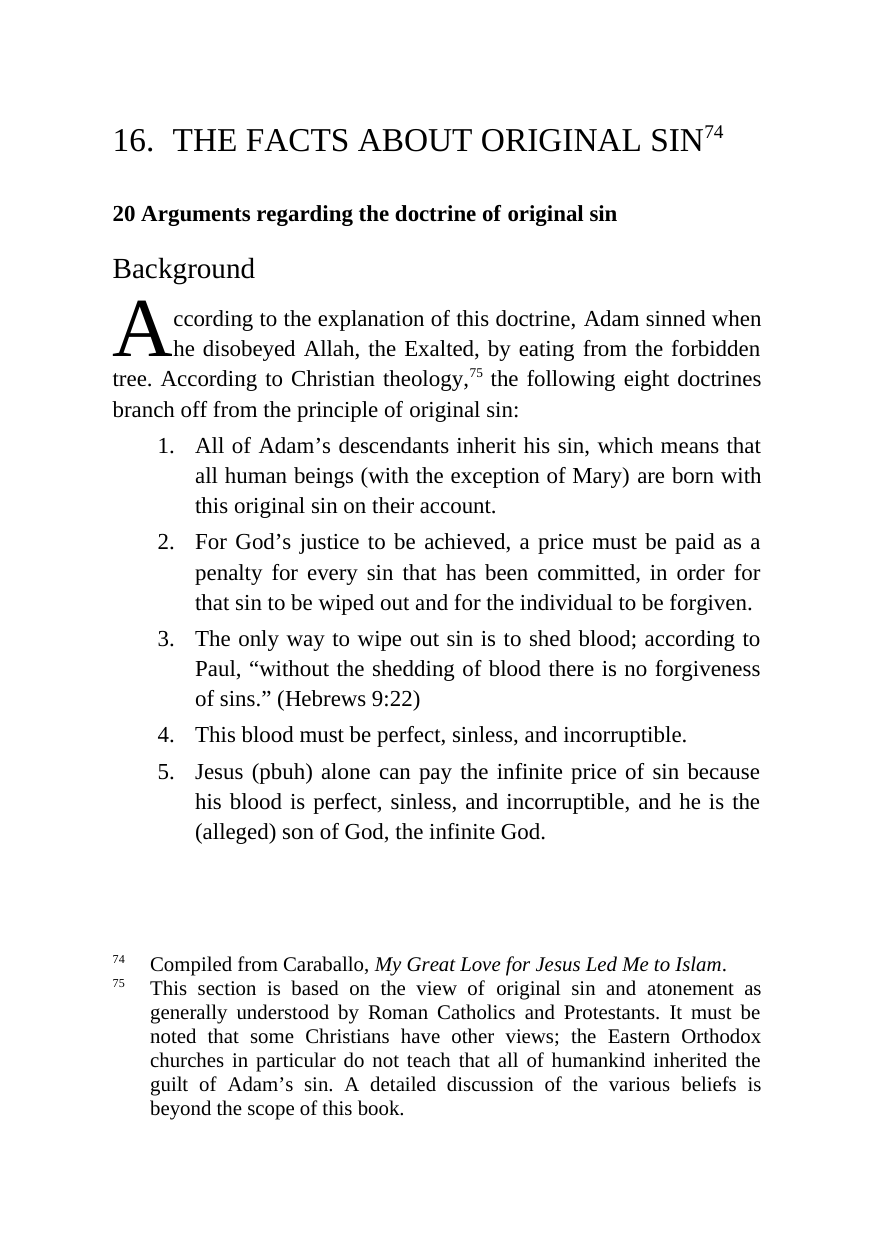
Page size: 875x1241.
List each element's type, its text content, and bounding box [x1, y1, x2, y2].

list All of Adam’s descendants inherit his sin, which means that all human beings (with the exception of Mary) are born with this original sin on their account. [157, 428, 762, 519]
subtitle Background [112, 251, 762, 284]
list For God’s justice to be achieved, a price must be paid as a penalty for every sin that has been committed, in order for that sin to be wiped out and for the individual to be forgiven. [157, 524, 762, 615]
subtitle 16. THE FACTS ABOUT ORIGINAL SIN [112, 120, 762, 158]
text 20 Arguments regarding the doctrine of original sin [112, 196, 762, 226]
text ccording to the explanation of this doctrine, Adam sinned when he disobeyed Allah, the Exalted, by eating from the forbidden tree. According to Christian theology, the following eight doctrines branch off from the principle of original sin: [112, 301, 762, 422]
list This blood must be perfect, sinless, and incorruptible. [157, 718, 762, 748]
list Jesus (pbuh) alone can pay the infinite price of sin because his blood is perfect, sinless, and incorruptible, and he is the (alleged) son of God, the infinite God. [157, 754, 762, 844]
list The only way to wipe out sin is to shed blood; according to Paul, “without the shedding of blood there is no forgiveness of sins.” (Hebrews 9:22) [157, 621, 762, 712]
